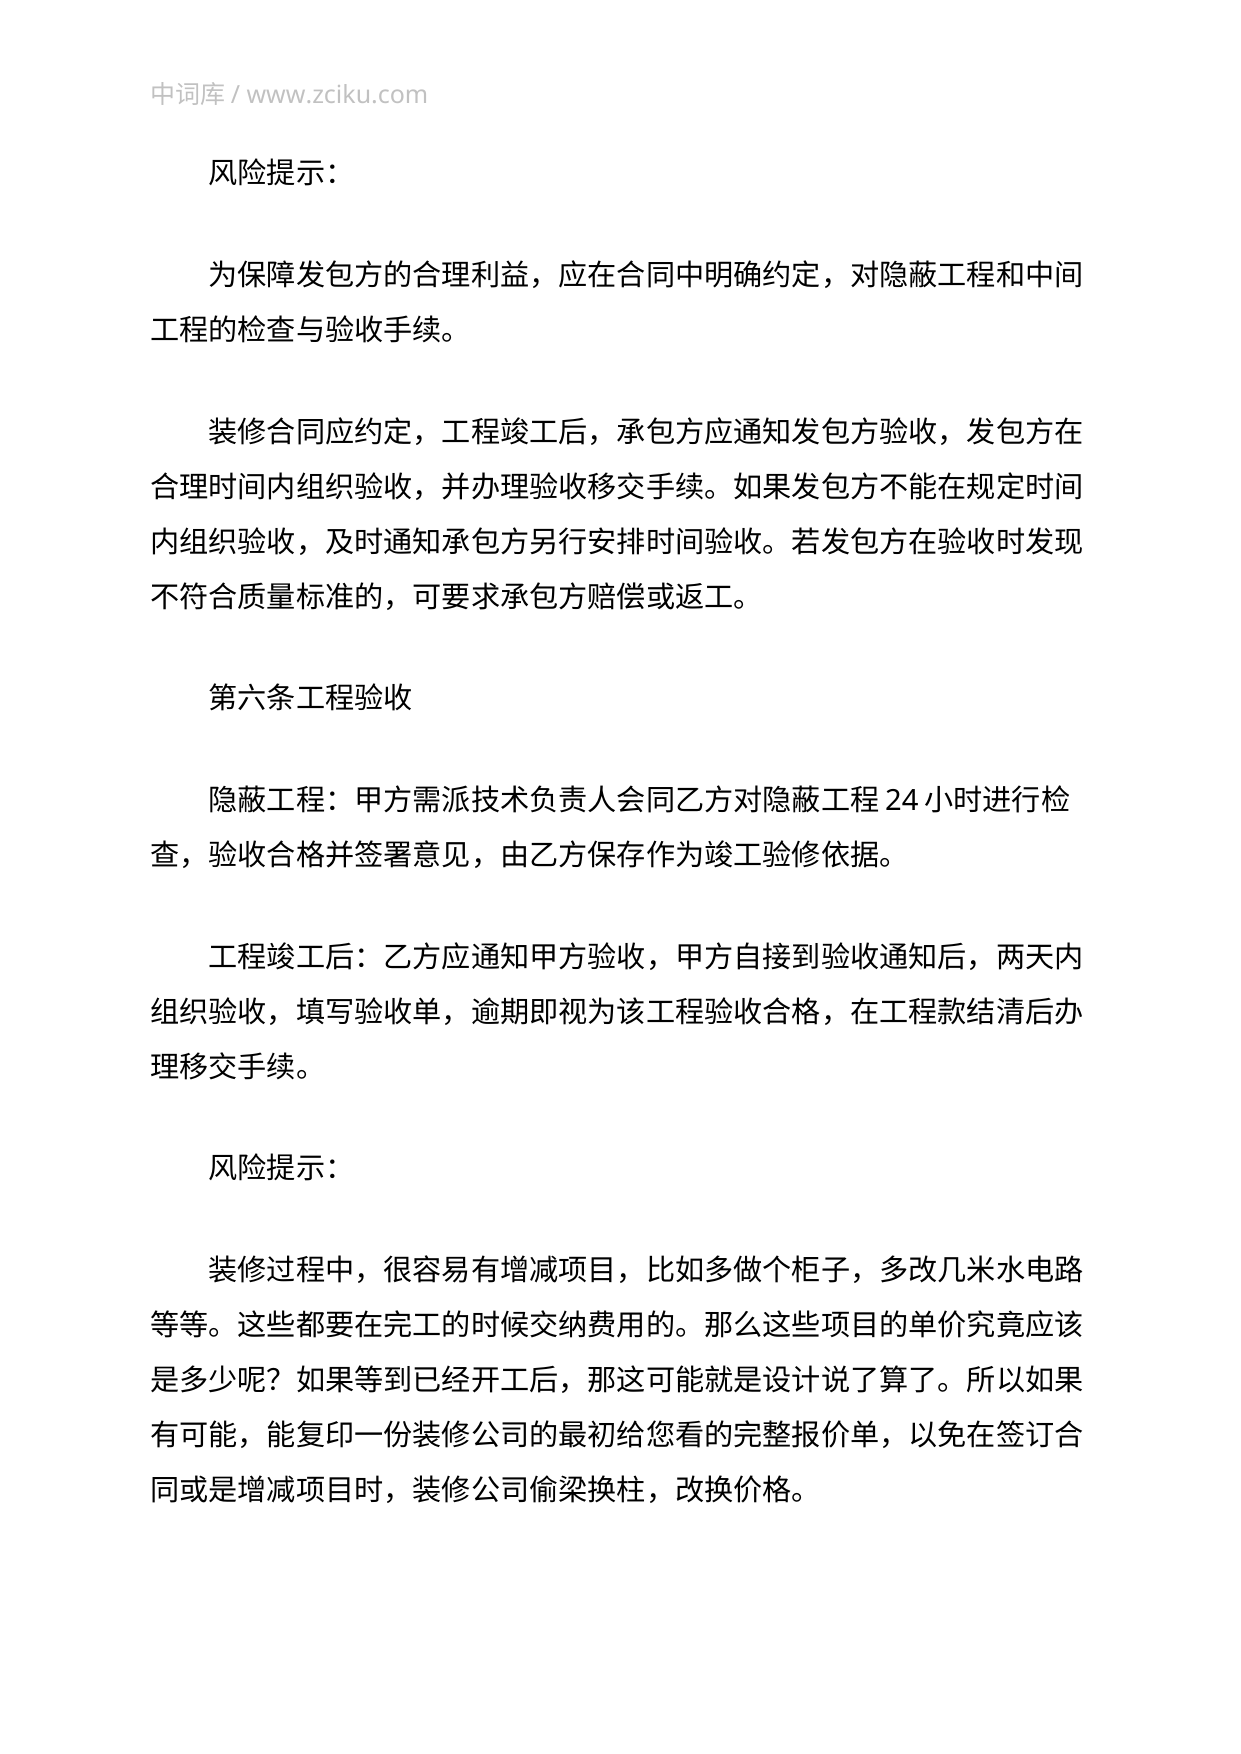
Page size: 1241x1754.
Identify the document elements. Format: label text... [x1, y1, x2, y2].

text 风险提示： [150, 150, 1090, 192]
text 装修合同应约定，工程竣工后，承包方应通知发包方验收，发包方在合理时间内组织验收，并办理验收移交手续。如果发包方不能在规定时间内组织验收，及时通知承包方另行安排时间验收。若发包方在验收时发现不符合质量标准的，可要求承包方赔偿或返工。 [150, 408, 1090, 615]
text 第六条工程验收 [150, 675, 1090, 717]
text 工程竣工后：乙方应通知甲方验收，甲方自接到验收通知后，两天内组织验收，填写验收单，逾期即视为该工程验收合格，在工程款结清后办理移交手续。 [150, 933, 1090, 1086]
text 风险提示： [150, 1145, 1090, 1187]
text 装修过程中，很容易有增减项目，比如多做个柜子，多改几米水电路等等。这些都要在完工的时候交纳费用的。那么这些项目的单价究竟应该是多少呢？如果等到已经开工后，那这可能就是设计说了算了。所以如果有可能，能复印一份装修公司的最初给您看的完整报价单，以免在签订合同或是增减项目时，装修公司偷梁换柱，改换价格。 [150, 1247, 1090, 1509]
text 隐蔽工程：甲方需派技术负责人会同乙方对隐蔽工程24小时进行检查，验收合格并签署意见，由乙方保存作为竣工验修依据。 [150, 777, 1090, 874]
text 为保障发包方的合理利益，应在合同中明确约定，对隐蔽工程和中间工程的检查与验收手续。 [150, 252, 1090, 349]
